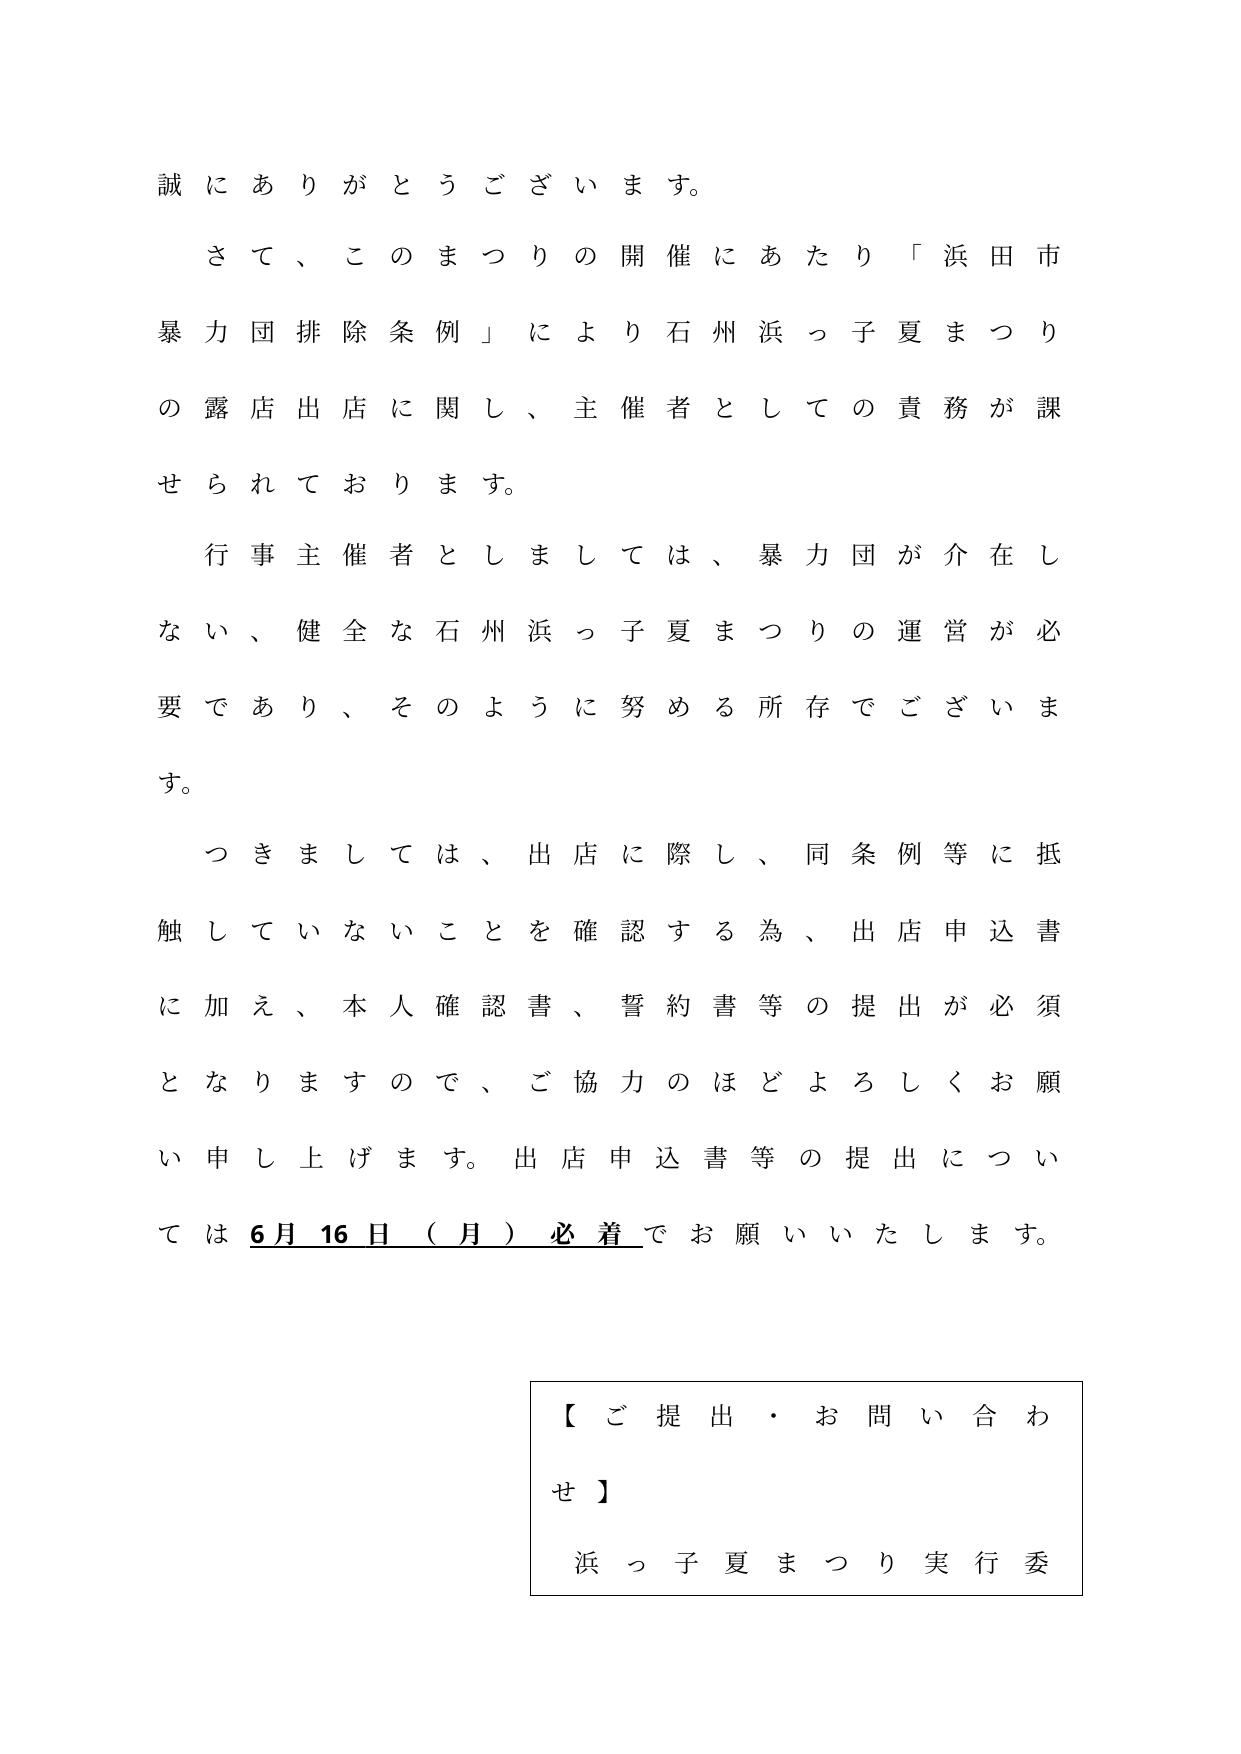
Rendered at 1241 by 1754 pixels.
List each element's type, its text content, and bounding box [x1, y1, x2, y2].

text 行事主催者としましては、暴力団が介在しない、健全な石州浜っ子夏まつりの運営が必要であり、そのように努める所存でございます。 [158, 521, 1083, 815]
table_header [531, 1382, 1082, 1595]
text さて、このまつりの開催にあたり「浜田市暴力団排除条例」により石州浜っ子夏まつりの露店出店に関し、主催者としての責務が課せられております。 [158, 222, 1083, 516]
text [158, 151, 1083, 217]
text つきましては、出店に際し、同条例等に抵触していないことを確認する為、出店申込書に加え、本人確認書、誓約書等の提出が必須となりますので、ご協力のほどよろしくお願い申し上げます。出店申込書等の提出については6月16日（月）必着でお願いいたします。 [158, 820, 1083, 1266]
